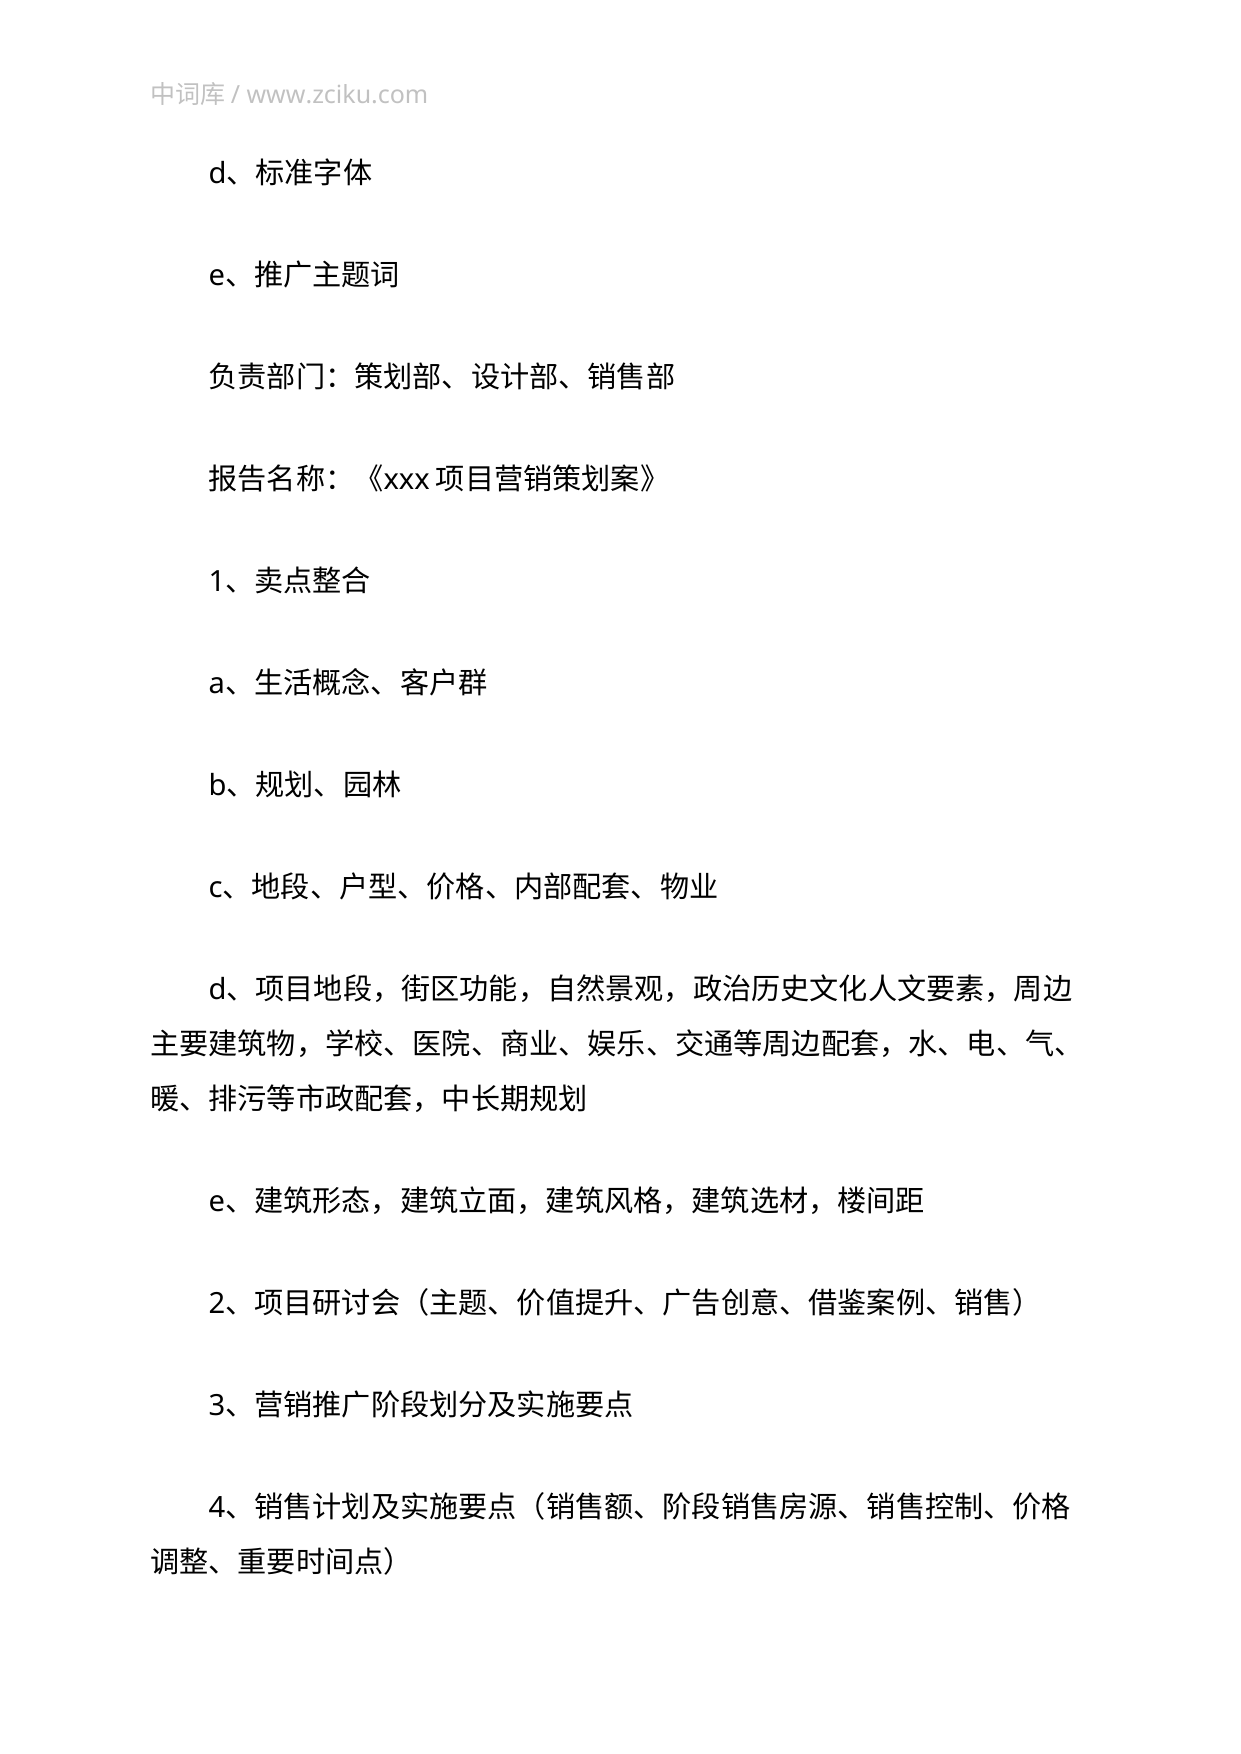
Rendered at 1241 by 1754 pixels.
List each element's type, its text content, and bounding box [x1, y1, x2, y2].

text d、项目地段，街区功能，自然景观，政治历史文化人文要素，周边主要建筑物，学校、医院、商业、娱乐、交通等周边配套，水、电、气、暖、排污等市政配套，中长期规划 [150, 966, 1090, 1118]
text b、规划、园林 [150, 762, 1090, 804]
text 报告名称：《xxx项目营销策划案》 [150, 456, 1090, 498]
text 3、营销推广阶段划分及实施要点 [150, 1381, 1090, 1424]
text 负责部门：策划部、设计部、销售部 [150, 354, 1090, 396]
text 2、项目研讨会（主题、价值提升、广告创意、借鉴案例、销售） [150, 1279, 1090, 1322]
text a、生活概念、客户群 [150, 660, 1090, 702]
text 4、销售计划及实施要点（销售额、阶段销售房源、销售控制、价格调整、重要时间点） [150, 1483, 1090, 1581]
text d、标准字体 [150, 150, 1090, 192]
text c、地段、户型、价格、内部配套、物业 [150, 864, 1090, 906]
text e、推广主题词 [150, 252, 1090, 294]
text 1、卖点整合 [150, 558, 1090, 600]
text e、建筑形态，建筑立面，建筑风格，建筑选材，楼间距 [150, 1177, 1090, 1220]
